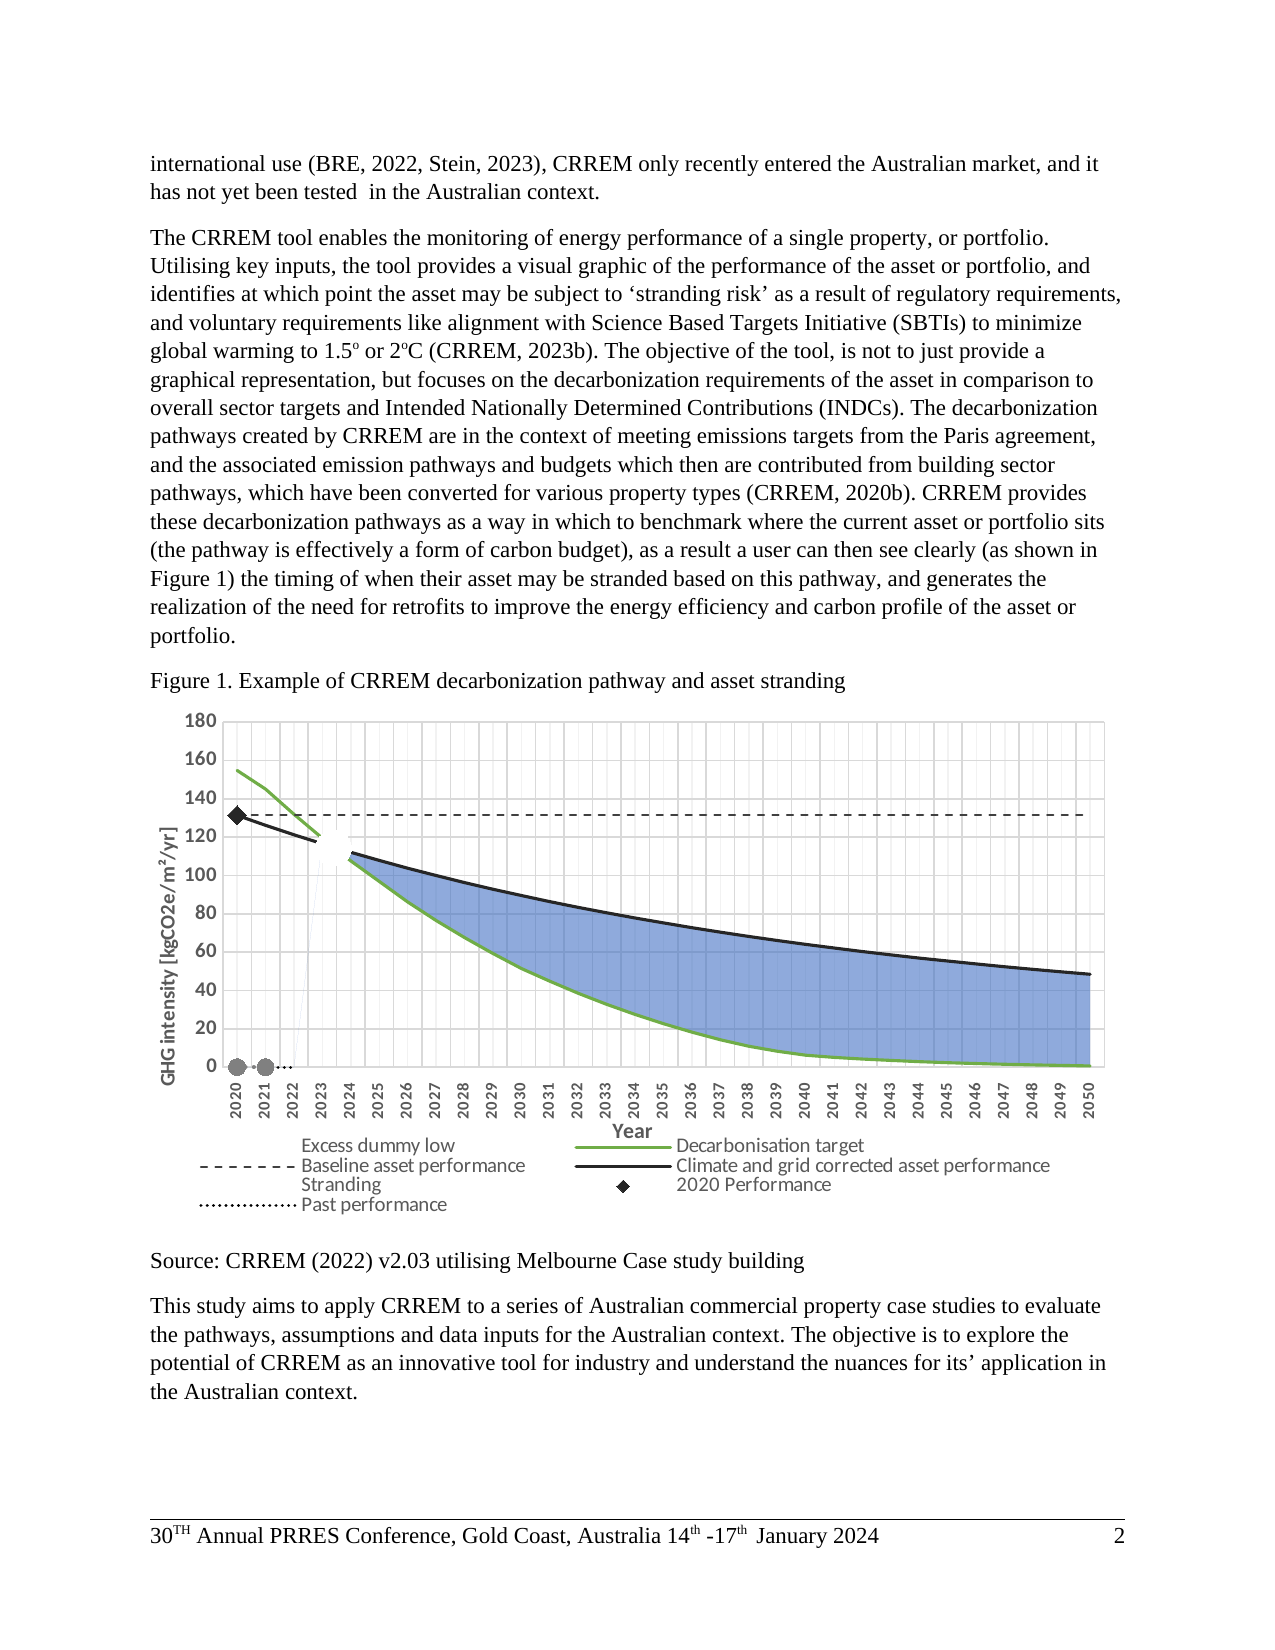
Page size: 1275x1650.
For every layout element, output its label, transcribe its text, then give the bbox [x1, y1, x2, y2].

text The CRREM tool enables the monitoring of energy performance of a single property, or portfolio. Utilising key inputs, the tool provides a visual graphic of the performance of the asset or portfolio, and identifies at which point the asset may be subject to ‘stranding risk’ as a result of regulatory requirements, and voluntary requirements like alignment with Science Based Targets Initiative (SBTIs) to minimize global warming to 1.5o or 2oC (CRREM, 2023b). The objective of the tool, is not to just provide a graphical representation, but focuses on the decarbonization requirements of the asset in comparison to overall sector targets and Intended Nationally Determined Contributions (INDCs). The decarbonization pathways created by CRREM are in the context of meeting emissions targets from the Paris agreement, and the associated emission pathways and budgets which then are contributed from building sector pathways, which have been converted for various property types (CRREM, 2020b). CRREM provides these decarbonization pathways as a way in which to benchmark where the current asset or portfolio sits (the pathway is effectively a form of carbon budget), as a result a user can then see clearly (as shown in Figure 1) the timing of when their asset may be stranded based on this pathway, and generates the realization of the need for retrofits to improve the energy efficiency and carbon profile of the asset or portfolio. [150, 223, 1125, 648]
text This study aims to apply CRREM to a series of Australian commercial property case studies to evaluate the pathways, assumptions and data inputs for the Australian context. The objective is to explore the potential of CRREM as an innovative tool for industry and understand the nuances for its’ application in the Australian context. [150, 1293, 1125, 1404]
text Figure 1. Example of CRREM decarbonization pathway and asset stranding [150, 667, 1125, 693]
text Source: CRREM (2022) v2.03 utilising Melbourne Case study building [150, 1247, 1125, 1274]
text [150, 150, 1125, 205]
